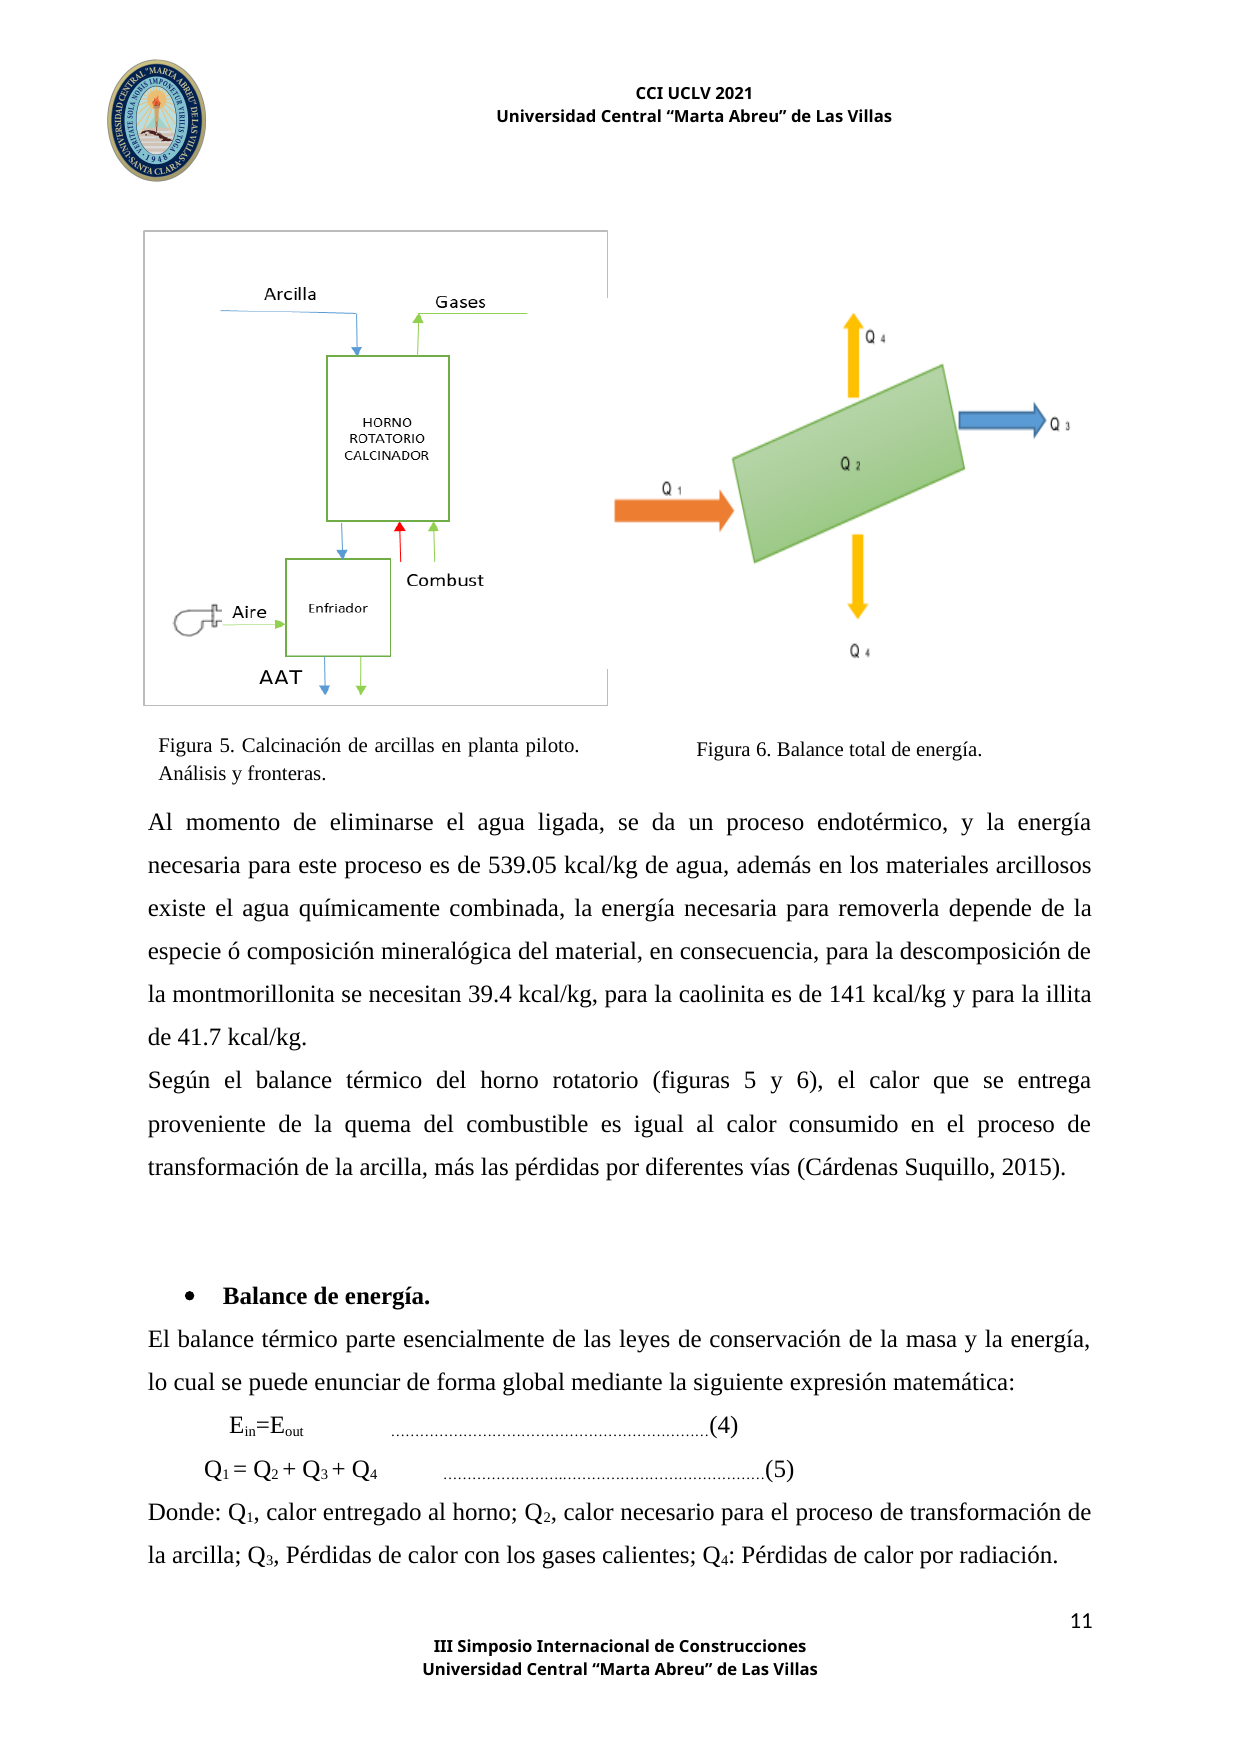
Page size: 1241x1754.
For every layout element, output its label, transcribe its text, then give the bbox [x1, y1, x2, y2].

text El balance térmico parte esencialmente de las leyes de conservación de la masa y la energía, lo cual se puede enunciar de forma global mediante la siguiente expresión matemática: [148, 1324, 1092, 1396]
picture [143, 230, 1083, 706]
list Balance de energía. [185, 1281, 1092, 1310]
text Al momento de eliminarse el agua ligada, se da un proceso endotérmico, y la energía necesaria para este proceso es de 539.05 kcal/kg de agua, además en los materiales arcillosos existe el agua químicamente combinada, la energía necesaria para removerla depende de la especie ó composición mineralógica del material, en consecuencia, para la descomposición de la montmorillonita se necesitan 39.4 kcal/kg, para la caolinita es de 141 kcal/kg y para la illita de 41.7 kcal/kg. [148, 807, 1092, 1051]
picture [106, 59, 207, 183]
text Ein=Eout …………………………………………………………(4) [148, 1411, 1092, 1439]
text Q1 = Q2 + Q3 + Q4 …………………….……………………………………(5) [148, 1454, 1092, 1482]
text Según el balance térmico del horno rotatorio (figuras 5 y 6), el calor que se entrega proveniente de la quema del combustible es igual al calor consumido en el proceso de transformación de la arcilla, más las pérdidas por diferentes vías (Cárdenas Suquillo, 2015). [148, 1066, 1092, 1181]
text Donde: Q1, calor entregado al horno; Q2, calor necesario para el proceso de transformación de la arcilla; Q3, Pérdidas de calor con los gases calientes; Q4: Pérdidas de calor por radiación. [148, 1497, 1092, 1569]
